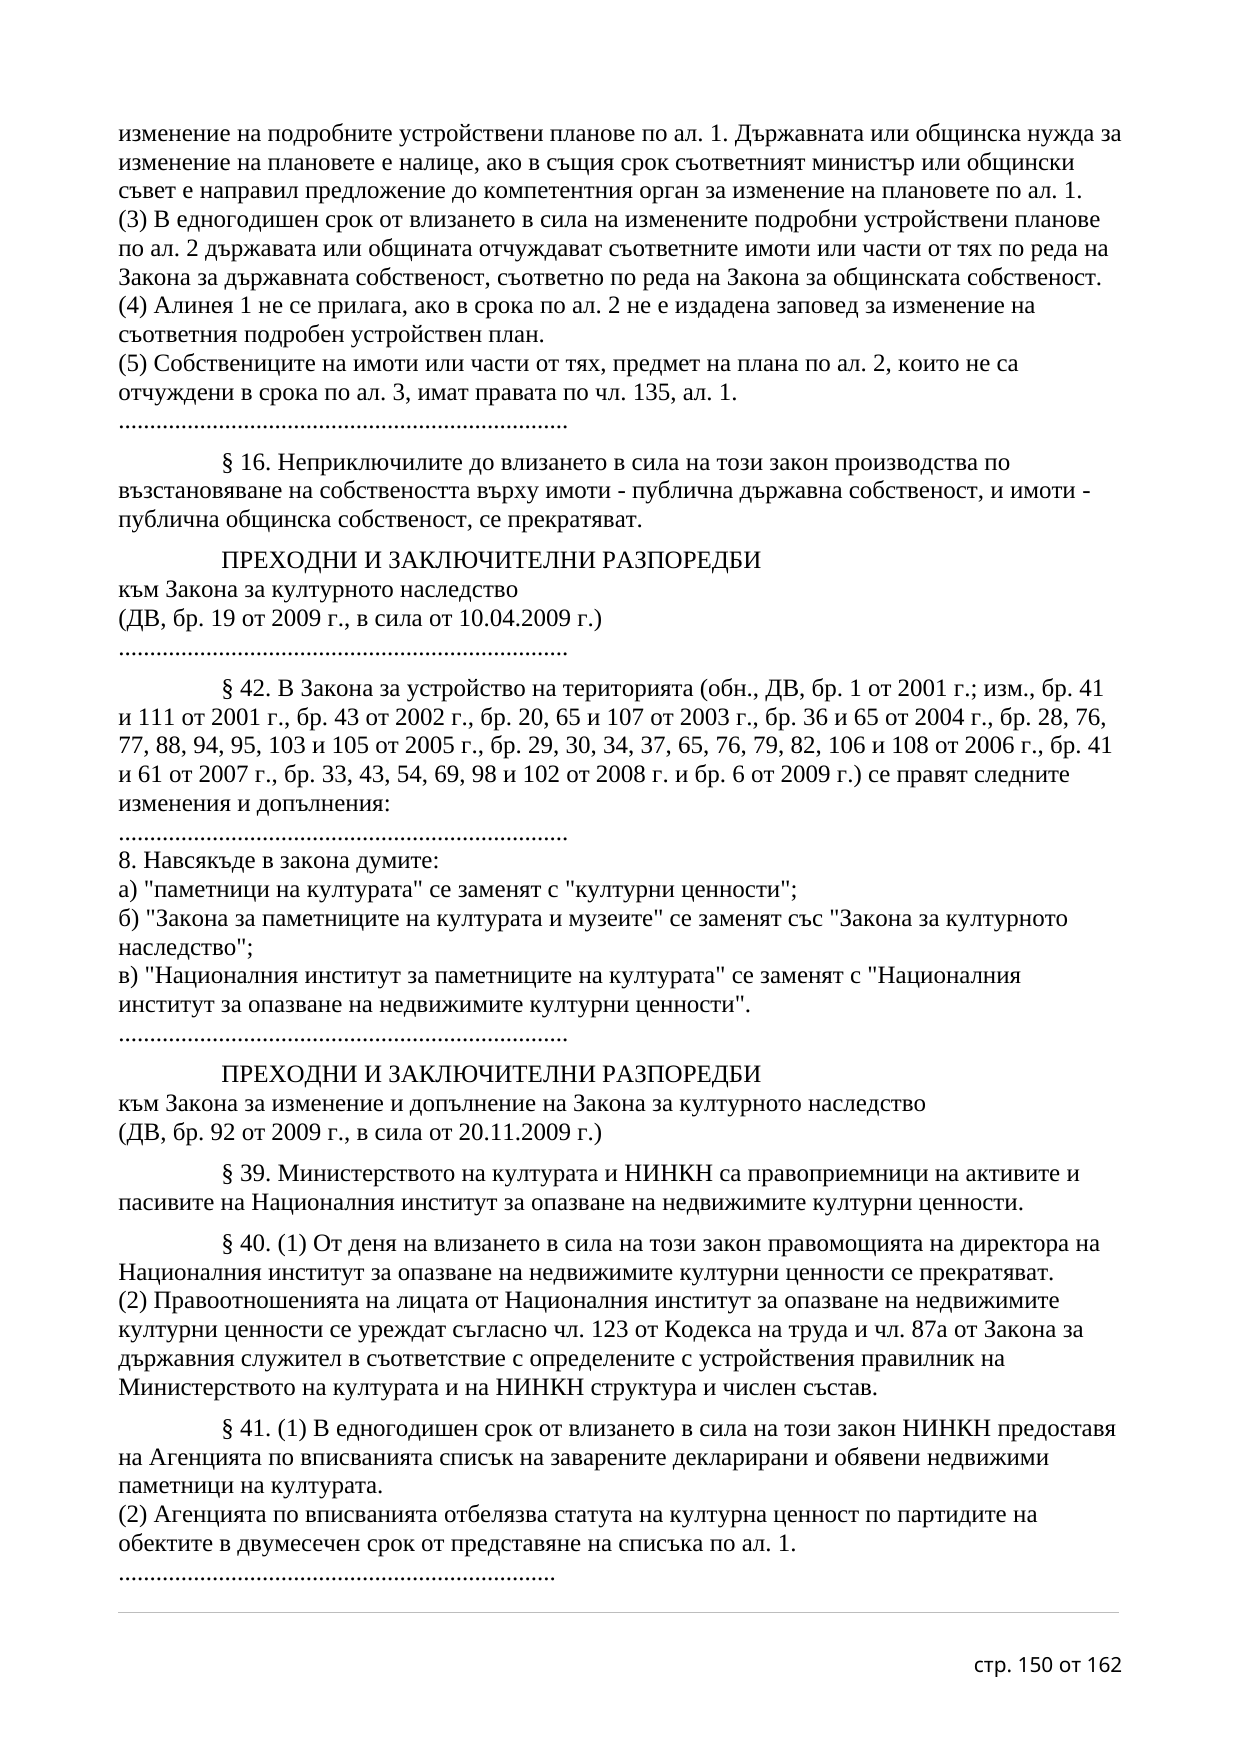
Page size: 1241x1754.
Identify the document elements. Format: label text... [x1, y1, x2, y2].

text § 16. Неприключилите до влизането в сила на този закон производства по възстановяване на собствеността върху имоти - публична държавна собственост, и имоти - публична общинска собственост, се прекратяват. [118, 447, 1122, 533]
text (3) В едногодишен срок от влизането в сила на изменените подробни устройствени планове по ал. 2 държавата или общината отчуждават съответните имоти или части от тях по реда на Закона за държавната собственост, съответно по реда на Закона за общинската собственост. [118, 204, 1122, 291]
text в) "Националния институт за паметниците на културата" се заменят с "Националния институт за опазване на недвижимите културни ценности". [118, 961, 1122, 1018]
text към Закона за изменение и допълнение на Закона за културното наследство [118, 1088, 1122, 1117]
text ........................................................................ [118, 632, 1122, 661]
text ПРЕХОДНИ И ЗАКЛЮЧИТЕЛНИ РАЗПОРЕДБИ [118, 546, 1122, 574]
text към Закона за културното наследство [118, 574, 1122, 603]
text а) "паметници на културата" се заменят с "културни ценности"; [118, 874, 1122, 903]
text ........................................................................ [118, 817, 1122, 846]
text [118, 118, 1122, 204]
text б) "Закона за паметниците на културата и музеите" се заменят със "Закона за културното наследство"; [118, 903, 1122, 961]
text ...................................................................... [118, 1557, 1122, 1586]
text § 39. Министерството на културата и НИНКН са правоприемници на активите и пасивите на Националния институт за опазване на недвижимите културни ценности. [118, 1158, 1122, 1216]
text § 41. (1) В едногодишен срок от влизането в сила на този закон НИНКН предоставя на Агенцията по вписванията списък на заварените декларирани и обявени недвижими паметници на културата. [118, 1413, 1122, 1499]
text § 40. (1) От деня на влизането в сила на този закон правомощията на директора на Националния институт за опазване на недвижимите културни ценности се прекратяват. [118, 1228, 1122, 1286]
text ........................................................................ [118, 1018, 1122, 1047]
text (ДВ, бр. 92 от 2009 г., в сила от 20.11.2009 г.) [118, 1117, 1122, 1146]
text (2) Правоотношенията на лицата от Националния институт за опазване на недвижимите културни ценности се уреждат съгласно чл. 123 от Кодекса на труда и чл. 87а от Закона за държавния служител в съответствие с определените с устройствения правилник на Министерството на културата и на НИНКН структура и числен състав. [118, 1286, 1122, 1401]
text (5) Собствениците на имоти или части от тях, предмет на плана по ал. 2, които не са отчуждени в срока по ал. 3, имат правата по чл. 135, ал. 1. [118, 348, 1122, 406]
text ........................................................................ [118, 406, 1122, 434]
text § 42. В Закона за устройство на територията (обн., ДВ, бр. 1 от 2001 г.; изм., бр. 41 и 111 от 2001 г., бр. 43 от 2002 г., бр. 20, 65 и 107 от 2003 г., бр. 36 и 65 от 2004 г., бр. 28, 76, 77, 88, 94, 95, 103 и 105 от 2005 г., бр. 29, 30, 34, 37, 65, 76, 79, 82, 106 и 108 от 2006 г., бр. 41 и 61 от 2007 г., бр. 33, 43, 54, 69, 98 и 102 от 2008 г. и бр. 6 от 2009 г.) се правят следните изменения и допълнения: [118, 673, 1122, 817]
text (2) Агенцията по вписванията отбелязва статута на културна ценност по партидите на обектите в двумесечен срок от представяне на списъка по ал. 1. [118, 1499, 1122, 1557]
text (ДВ, бр. 19 от 2009 г., в сила от 10.04.2009 г.) [118, 603, 1122, 632]
text ПРЕХОДНИ И ЗАКЛЮЧИТЕЛНИ РАЗПОРЕДБИ [118, 1059, 1122, 1088]
text 8. Навсякъде в закона думите: [118, 846, 1122, 874]
text (4) Алинея 1 не се прилага, ако в срока по ал. 2 не е издадена заповед за изменение на съответния подробен устройствен план. [118, 291, 1122, 348]
